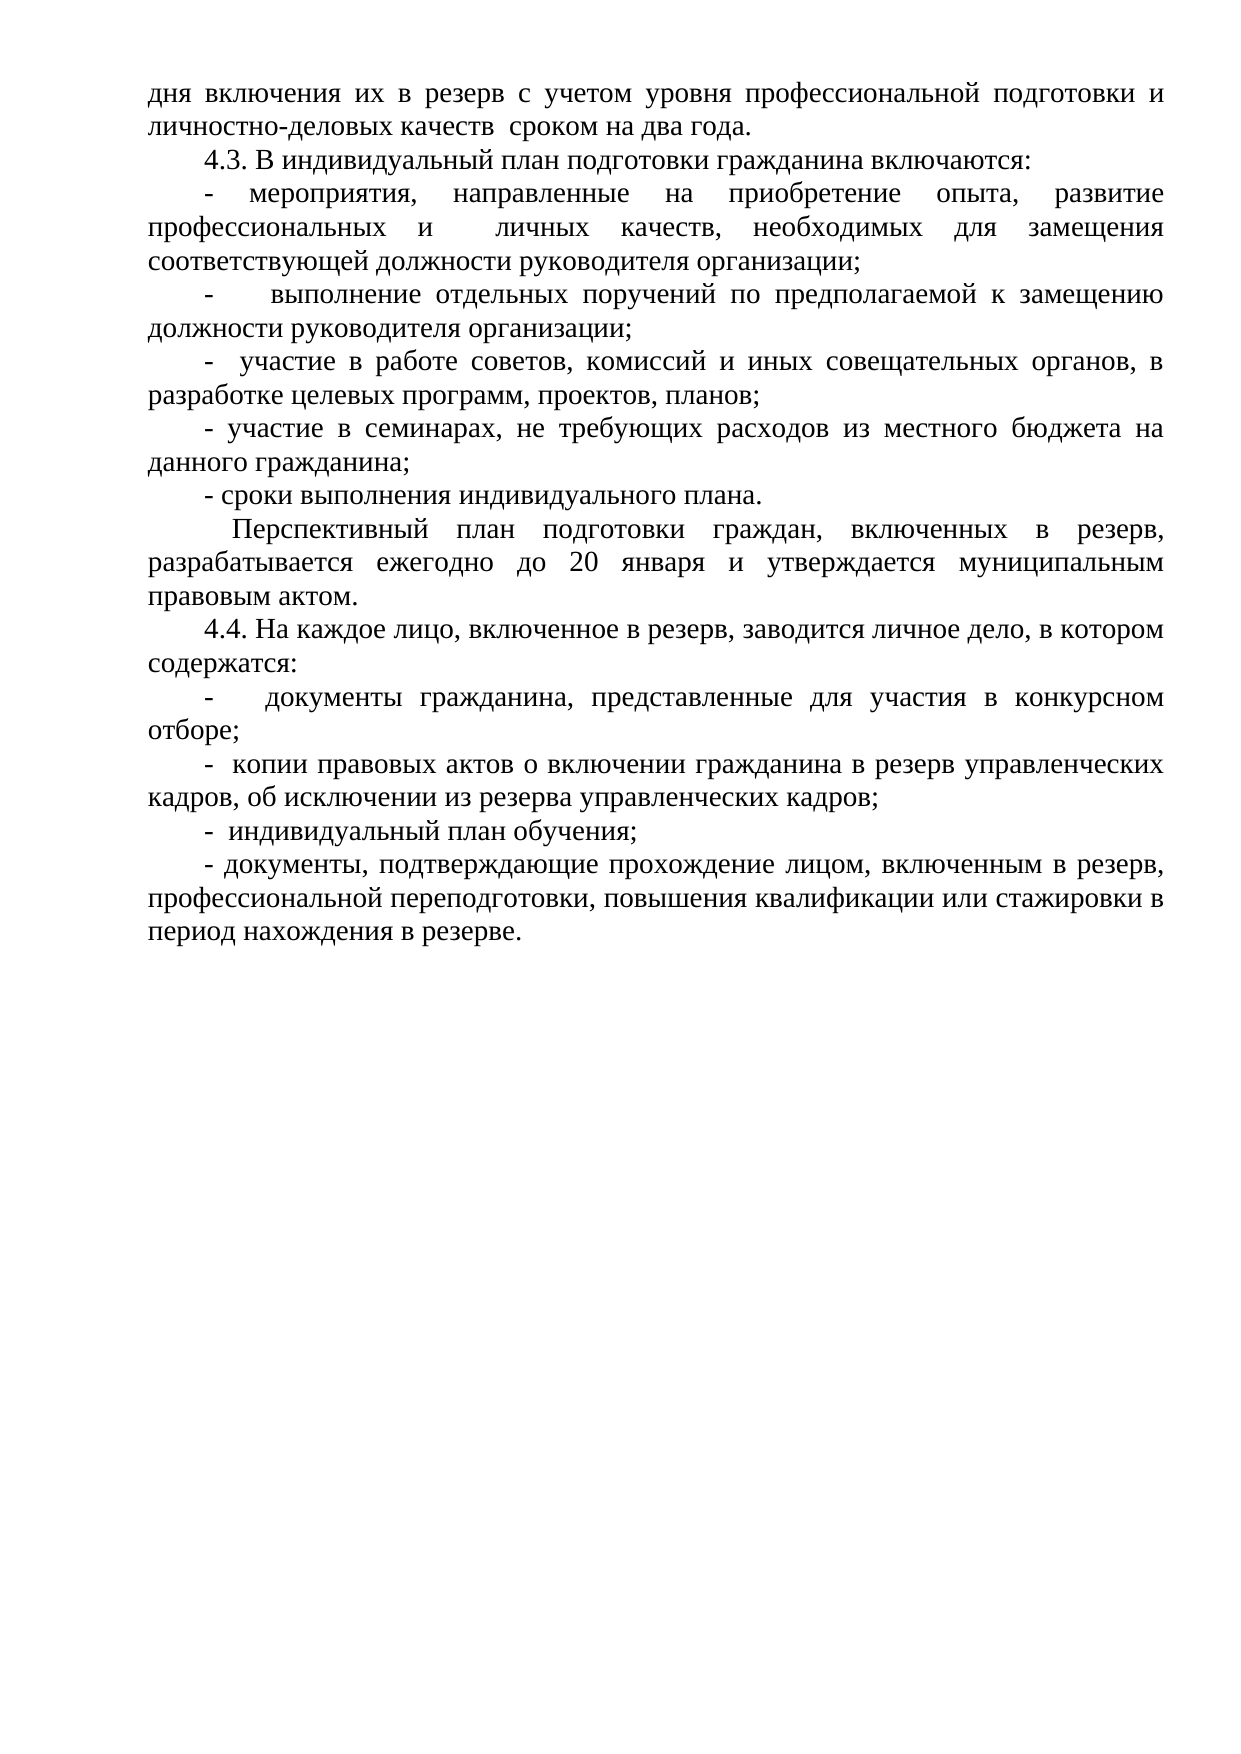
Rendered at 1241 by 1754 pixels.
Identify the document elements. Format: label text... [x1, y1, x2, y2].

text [148, 75, 1165, 142]
text - участие в семинарах, не требующих расходов из местного бюджета на данного гражданина; [148, 410, 1165, 477]
text - участие в работе советов, комиссий и иных совещательных органов, в разработке целевых программ, проектов, планов; [148, 343, 1165, 410]
text - копии правовых актов о включении гражданина в резерв управленческих кадров, об исключении из резерва управленческих кадров; [148, 746, 1165, 813]
text - выполнение отдельных поручений по предполагаемой к замещению должности руководителя организации; [148, 276, 1165, 343]
text - сроки выполнения индивидуального плана. [148, 477, 1165, 511]
text - индивидуальный план обучения; [148, 813, 1165, 846]
text - документы, подтверждающие прохождение лицом, включенным в резерв, профессиональной переподготовки, повышения квалификации или стажировки в период нахождения в резерве. [148, 846, 1165, 947]
text Перспективный план подготовки граждан, включенных в резерв, разрабатывается ежегодно до 20 января и утверждается муниципальным правовым актом. [148, 511, 1165, 612]
text - мероприятия, направленные на приобретение опыта, развитие профессиональных и личных качеств, необходимых для замещения соответствующей должности руководителя организации; [148, 176, 1165, 276]
text 4.3. В индивидуальный план подготовки гражданина включаются: [148, 142, 1165, 176]
text 4.4. На каждое лицо, включенное в резерв, заводится личное дело, в котором содержатся: [148, 612, 1165, 679]
text - документы гражданина, представленные для участия в конкурсном отборе; [148, 679, 1165, 746]
